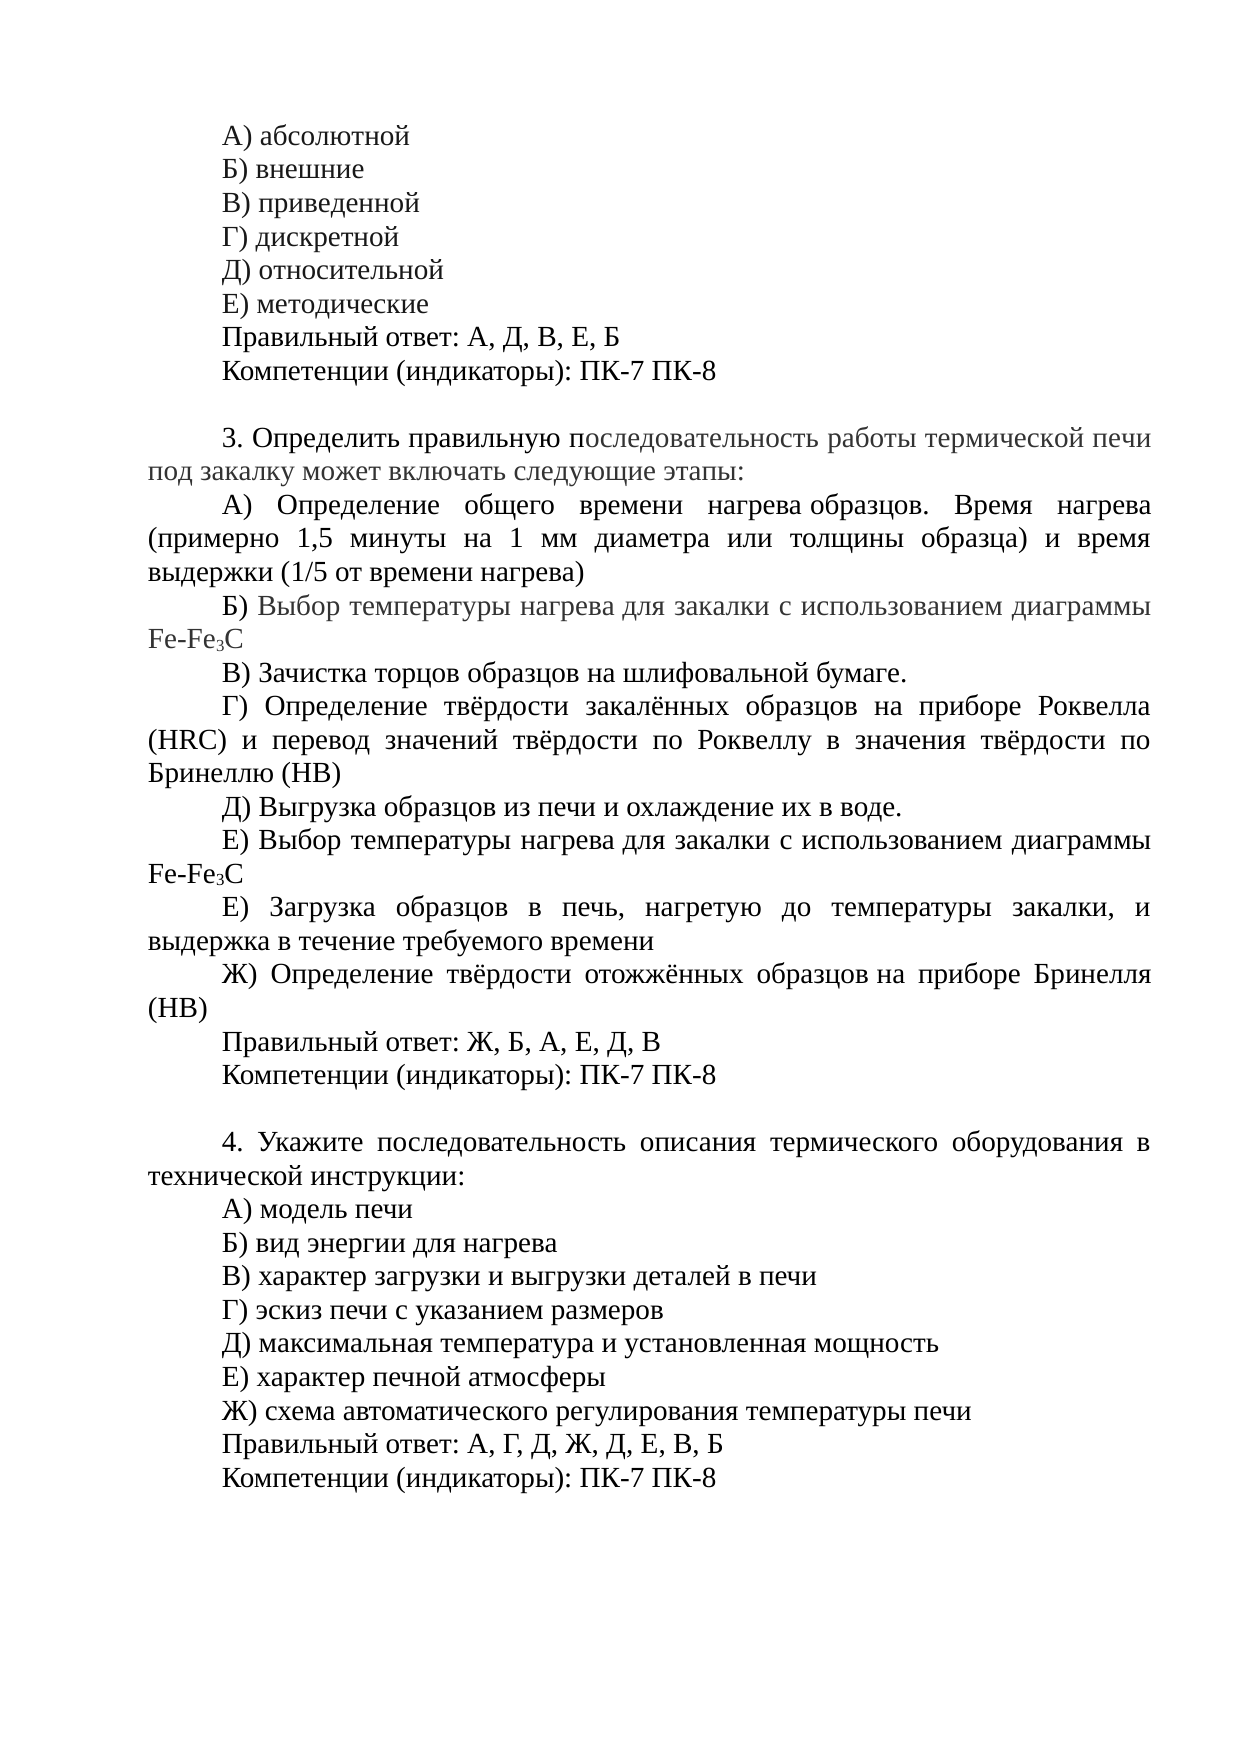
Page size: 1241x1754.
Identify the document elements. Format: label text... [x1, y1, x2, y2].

text А) модель печи [148, 1191, 1152, 1225]
text Е) характер печной атмосферы [148, 1359, 1152, 1393]
text В) Зачистка торцов образцов на шлифовальной бумаге. [148, 655, 1152, 688]
text Г) Определение твёрдости закалённых образцов на приборе Роквелла (НRС) и перевод значений твёрдости по Роквеллу в значения твёрдости по Бринеллю (НВ) [148, 688, 1152, 789]
text Г) эскиз печи с указанием размеров [148, 1292, 1152, 1326]
text Правильный ответ: А, Д, В, Е, Б [148, 319, 1152, 353]
text Компетенции (индикаторы): ПК-7 ПК-8 [148, 1460, 1152, 1493]
text Ж) Определение твёрдости отожжённых образцов на приборе Бринелля (НВ) [148, 957, 1152, 1024]
text В) приведенной [148, 185, 1152, 219]
text Е) Выбор температуры нагрева для закалки с использованием диаграммы Fe-Fe3C [148, 822, 1152, 889]
text 3. Определить правильную последовательность работы термической печи под закалку может включать следующие этапы: [148, 420, 1152, 487]
text 4. Укажите последовательность описания термического оборудования в технической инструкции: [148, 1124, 1152, 1191]
text Е) Загрузка образцов в печь, нагретую до температуры закалки, и выдержка в течение требуемого времени [148, 889, 1152, 957]
text Б) Выбор температуры нагрева для закалки с использованием диаграммы Fe-Fe3C [148, 588, 1152, 655]
text Ж) схема автоматического регулирования температуры печи [148, 1393, 1152, 1426]
text Правильный ответ: А, Г, Д, Ж, Д, Е, В, Б [148, 1426, 1152, 1460]
text Компетенции (индикаторы): ПК-7 ПК-8 [148, 1057, 1152, 1091]
text Г) дискретной [148, 219, 1152, 252]
text Б) вид энергии для нагрева [148, 1225, 1152, 1258]
text А) абсолютной [148, 118, 1152, 152]
text А) Определение общего времени нагрева образцов. Время нагрева (примерно 1,5 минуты на 1 мм диаметра или толщины образца) и время выдержки (1/5 от времени нагрева) [148, 487, 1152, 588]
text Правильный ответ: Ж, Б, А, Е, Д, В [148, 1024, 1152, 1057]
text Д) максимальная температура и установленная мощность [148, 1326, 1152, 1359]
text Компетенции (индикаторы): ПК-7 ПК-8 [148, 353, 1152, 386]
text Б) внешние [148, 152, 1152, 185]
text Д) Выгрузка образцов из печи и охлаждение их в воде. [148, 789, 1152, 822]
text В) характер загрузки и выгрузки деталей в печи [148, 1258, 1152, 1292]
text Д) относительной [148, 252, 1152, 286]
text Е) методические [148, 286, 1152, 319]
